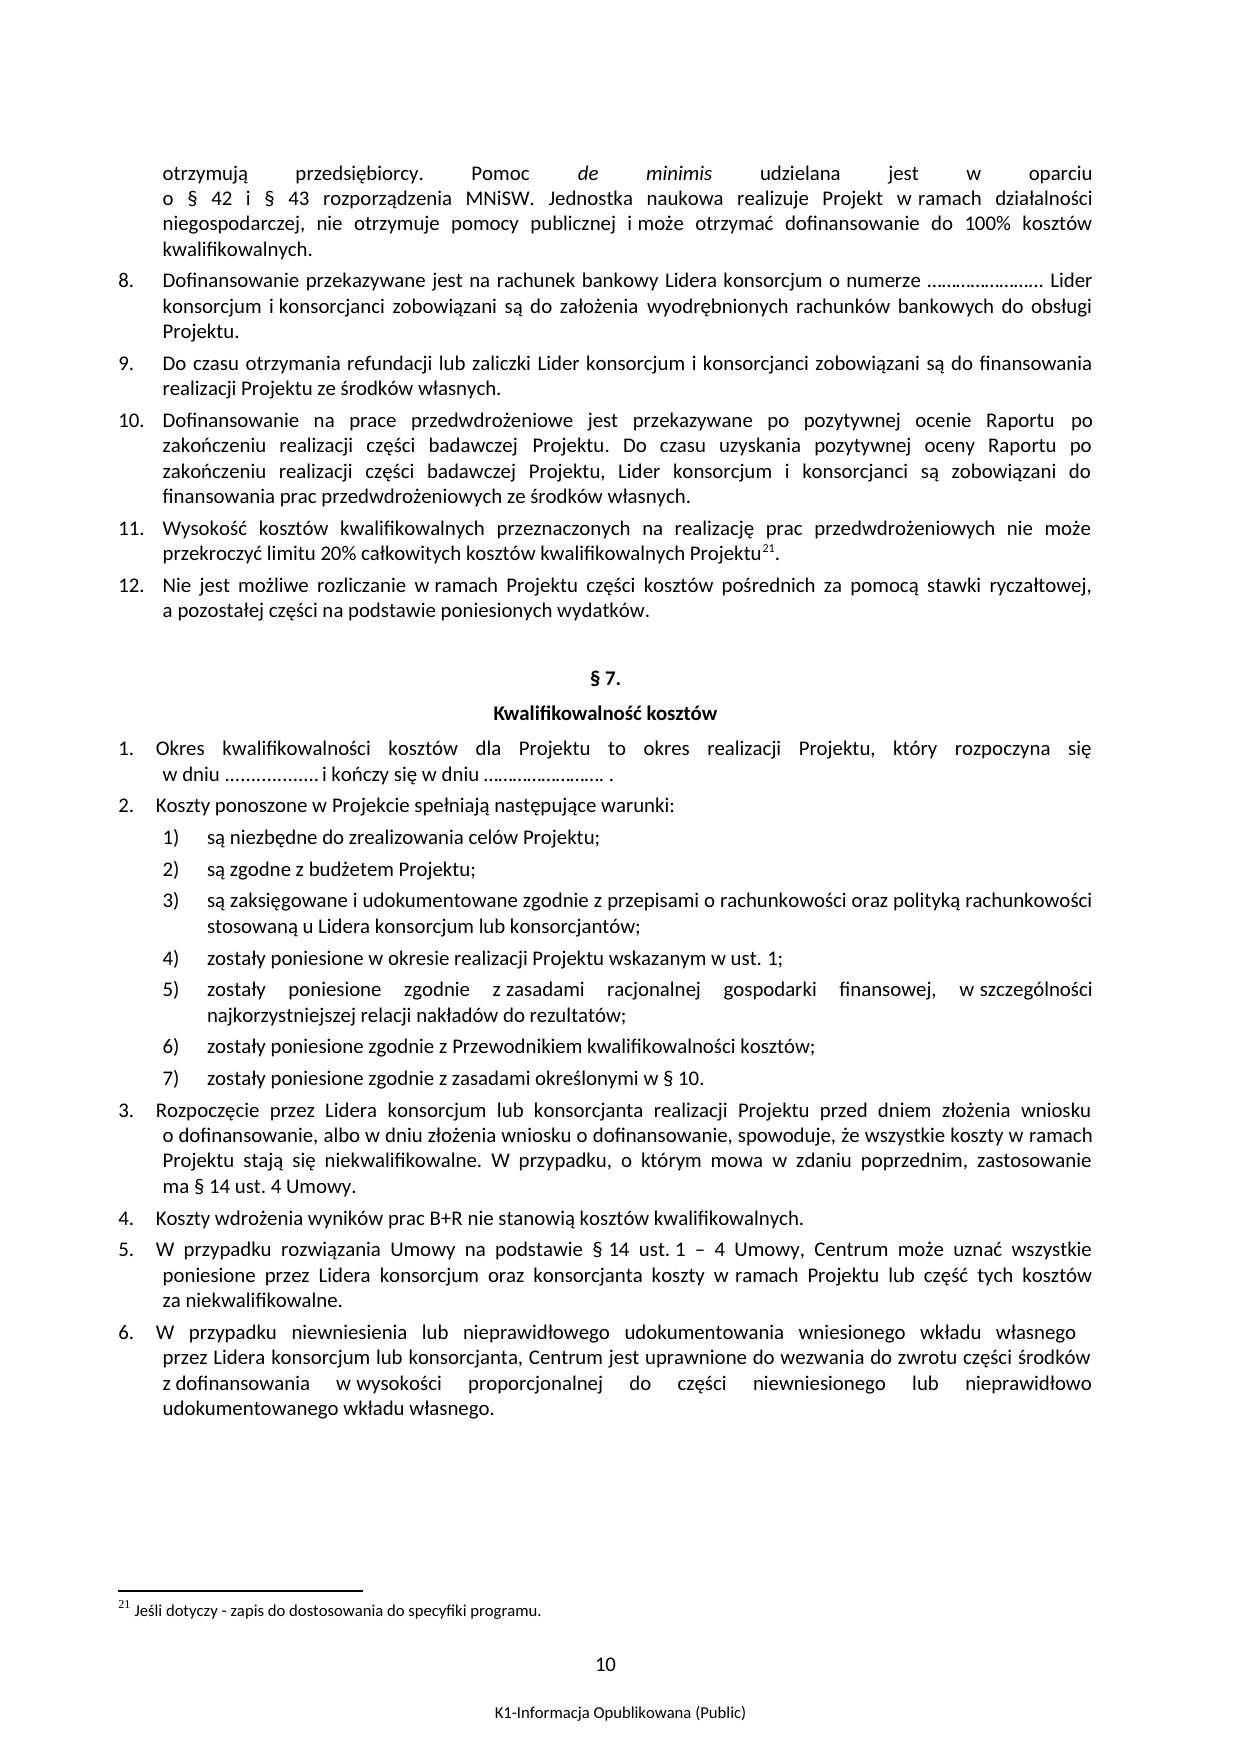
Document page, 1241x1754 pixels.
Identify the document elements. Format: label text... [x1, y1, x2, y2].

list Dofinansowanie na prace przedwdrożeniowe jest przekazywane po pozytywnej ocenie Raportu po zakończeniu realizacji części badawczej Projektu. Do czasu uzyskania pozytywnej oceny Raportu po zakończeniu realizacji części badawczej Projektu, Lider konsorcjum i konsorcjanci są zobowiązani do finansowania prac przedwdrożeniowych ze środków własnych. [118, 407, 1093, 509]
list Dofinansowanie przekazywane jest na rachunek bankowy Lidera konsorcjum o numerze …………………... Lider konsorcjum i konsorcjanci zobowiązani są do założenia wyodrębnionych rachunków bankowych do obsługi Projektu. [118, 268, 1093, 344]
list są niezbędne do zrealizowania celów Projektu; [162, 824, 1093, 850]
list Koszty wdrożenia wyników prac B+R nie stanowią kosztów kwalifikowalnych. [118, 1205, 1093, 1230]
list zostały poniesione zgodnie z zasadami określonymi w § 10. [162, 1065, 1093, 1091]
list W przypadku rozwiązania Umowy na podstawie § 14 ust. 1 – 4 Umowy, Centrum może uznać wszystkie poniesione przez Lidera konsorcjum oraz konsorcjanta koszty w ramach Projektu lub część tych kosztów za niekwalifikowalne. [118, 1236, 1093, 1313]
list Nie jest możliwe rozliczanie w ramach Projektu części kosztów pośrednich za pomocą stawki ryczałtowej, a pozostałej części na podstawie poniesionych wydatków. [118, 572, 1093, 623]
list są zaksięgowane i udokumentowane zgodnie z przepisami o rachunkowości oraz polityką rachunkowości stosowaną u Lidera konsorcjum lub konsorcjantów; [162, 888, 1093, 938]
list Do czasu otrzymania refundacji lub zaliczki Lider konsorcjum i konsorcjanci zobowiązani są do finansowania realizacji Projektu ze środków własnych. [118, 350, 1093, 401]
list Wysokość kosztów kwalifikowalnych przeznaczonych na realizację prac przedwdrożeniowych nie może przekroczyć limitu 20% całkowitych kosztów kwalifikowalnych Projektu. [118, 515, 1093, 566]
list Rozpoczęcie przez Lidera konsorcjum lub konsorcjanta realizacji Projektu przed dniem złożenia wniosku o dofinansowanie, albo w dniu złożenia wniosku o dofinansowanie, spowoduje, że wszystkie koszty w ramach Projektu stają się niekwalifikowalne. W przypadku, o którym mowa w zdaniu poprzednim, zastosowanie ma § 14 ust. 4 Umowy. [118, 1097, 1093, 1198]
list są zgodne z budżetem Projektu; [162, 856, 1093, 881]
list Koszty ponoszone w Projekcie spełniają następujące warunki: [118, 793, 1093, 818]
list zostały poniesione zgodnie z Przewodnikiem kwalifikowalności kosztów; [162, 1033, 1093, 1059]
list W przypadku niewniesienia lub nieprawidłowego udokumentowania wniesionego wkładu własnego przez Lidera konsorcjum lub konsorcjanta, Centrum jest uprawnione do wezwania do zwrotu części środków z dofinansowania w wysokości proporcjonalnej do części niewniesionego lub nieprawidłowo udokumentowanego wkładu własnego. [118, 1319, 1093, 1421]
list zostały poniesione w okresie realizacji Projektu wskazanym w ust. 1; [162, 945, 1093, 970]
list zostały poniesione zgodnie z zasadami racjonalnej gospodarki finansowej, w szczególności najkorzystniejszej relacji nakładów do rezultatów; [162, 976, 1093, 1027]
list Okres kwalifikowalności kosztów dla Projektu to okres realizacji Projektu, który rozpoczyna się w dniu .................. i kończy się w dniu ……………………. . [118, 736, 1093, 786]
subtitle Kwalifikowalność kosztów [118, 700, 1093, 726]
subtitle § 7. [118, 665, 1093, 690]
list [118, 160, 1093, 261]
